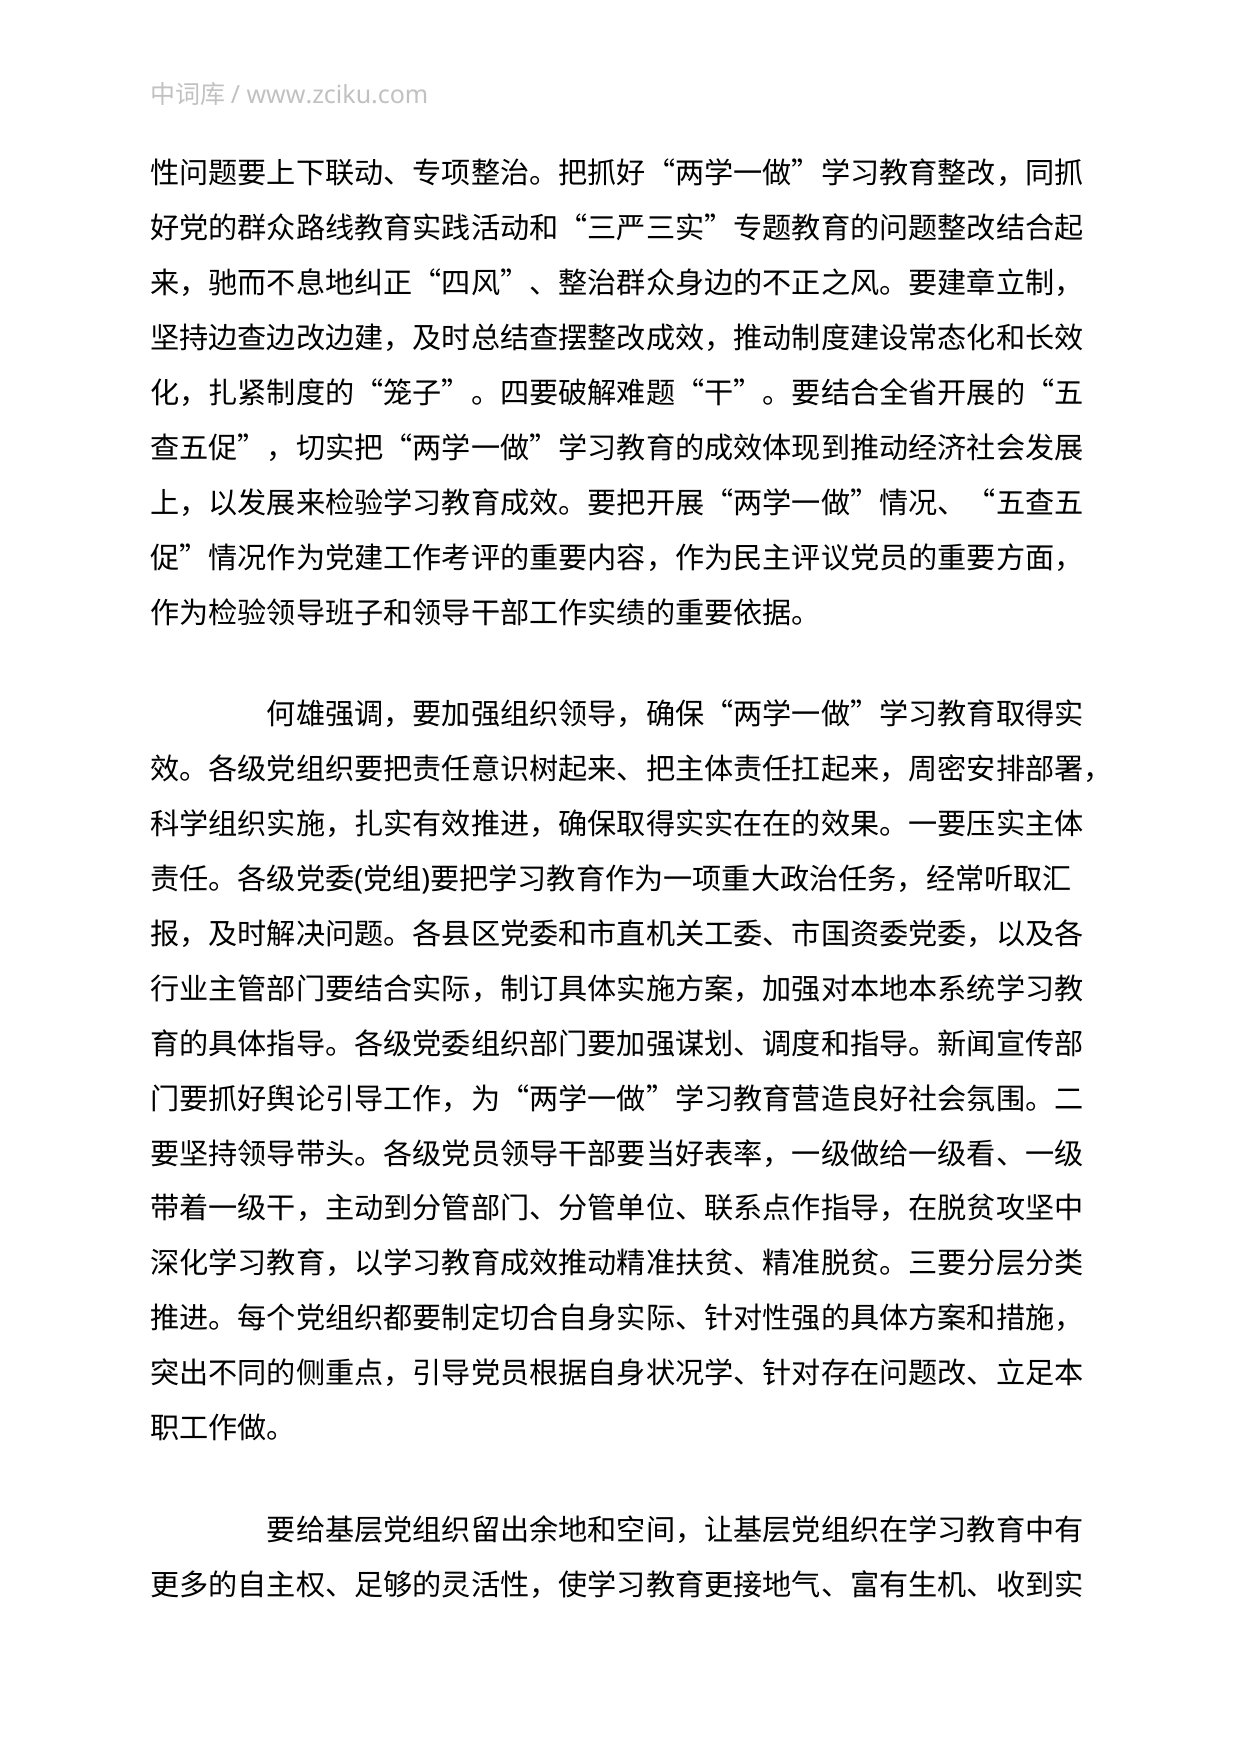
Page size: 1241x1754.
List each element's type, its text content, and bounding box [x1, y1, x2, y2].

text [150, 1506, 1090, 1604]
text 何雄强调，要加强组织领导，确保“两学一做”学习教育取得实效。各级党组织要把责任意识树起来、把主体责任扛起来，周密安排部署，科学组织实施，扎实有效推进，确保取得实实在在的效果。一要压实主体责任。各级党委(党组)要把学习教育作为一项重大政治任务，经常听取汇报，及时解决问题。各县区党委和市直机关工委、市国资委党委，以及各行业主管部门要结合实际，制订具体实施方案，加强对本地本系统学习教育的具体指导。各级党委组织部门要加强谋划、调度和指导。新闻宣传部门要抓好舆论引导工作，为“两学一做”学习教育营造良好社会氛围。二要坚持领导带头。各级党员领导干部要当好表率，一级做给一级看、一级带着一级干，主动到分管部门、分管单位、联系点作指导，在脱贫攻坚中深化学习教育，以学习教育成效推动精准扶贫、精准脱贫。三要分层分类推进。每个党组织都要制定切合自身实际、针对性强的具体方案和措施，突出不同的侧重点，引导党员根据自身状况学、针对存在问题改、立足本职工作做。 [150, 691, 1090, 1447]
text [150, 150, 1090, 631]
